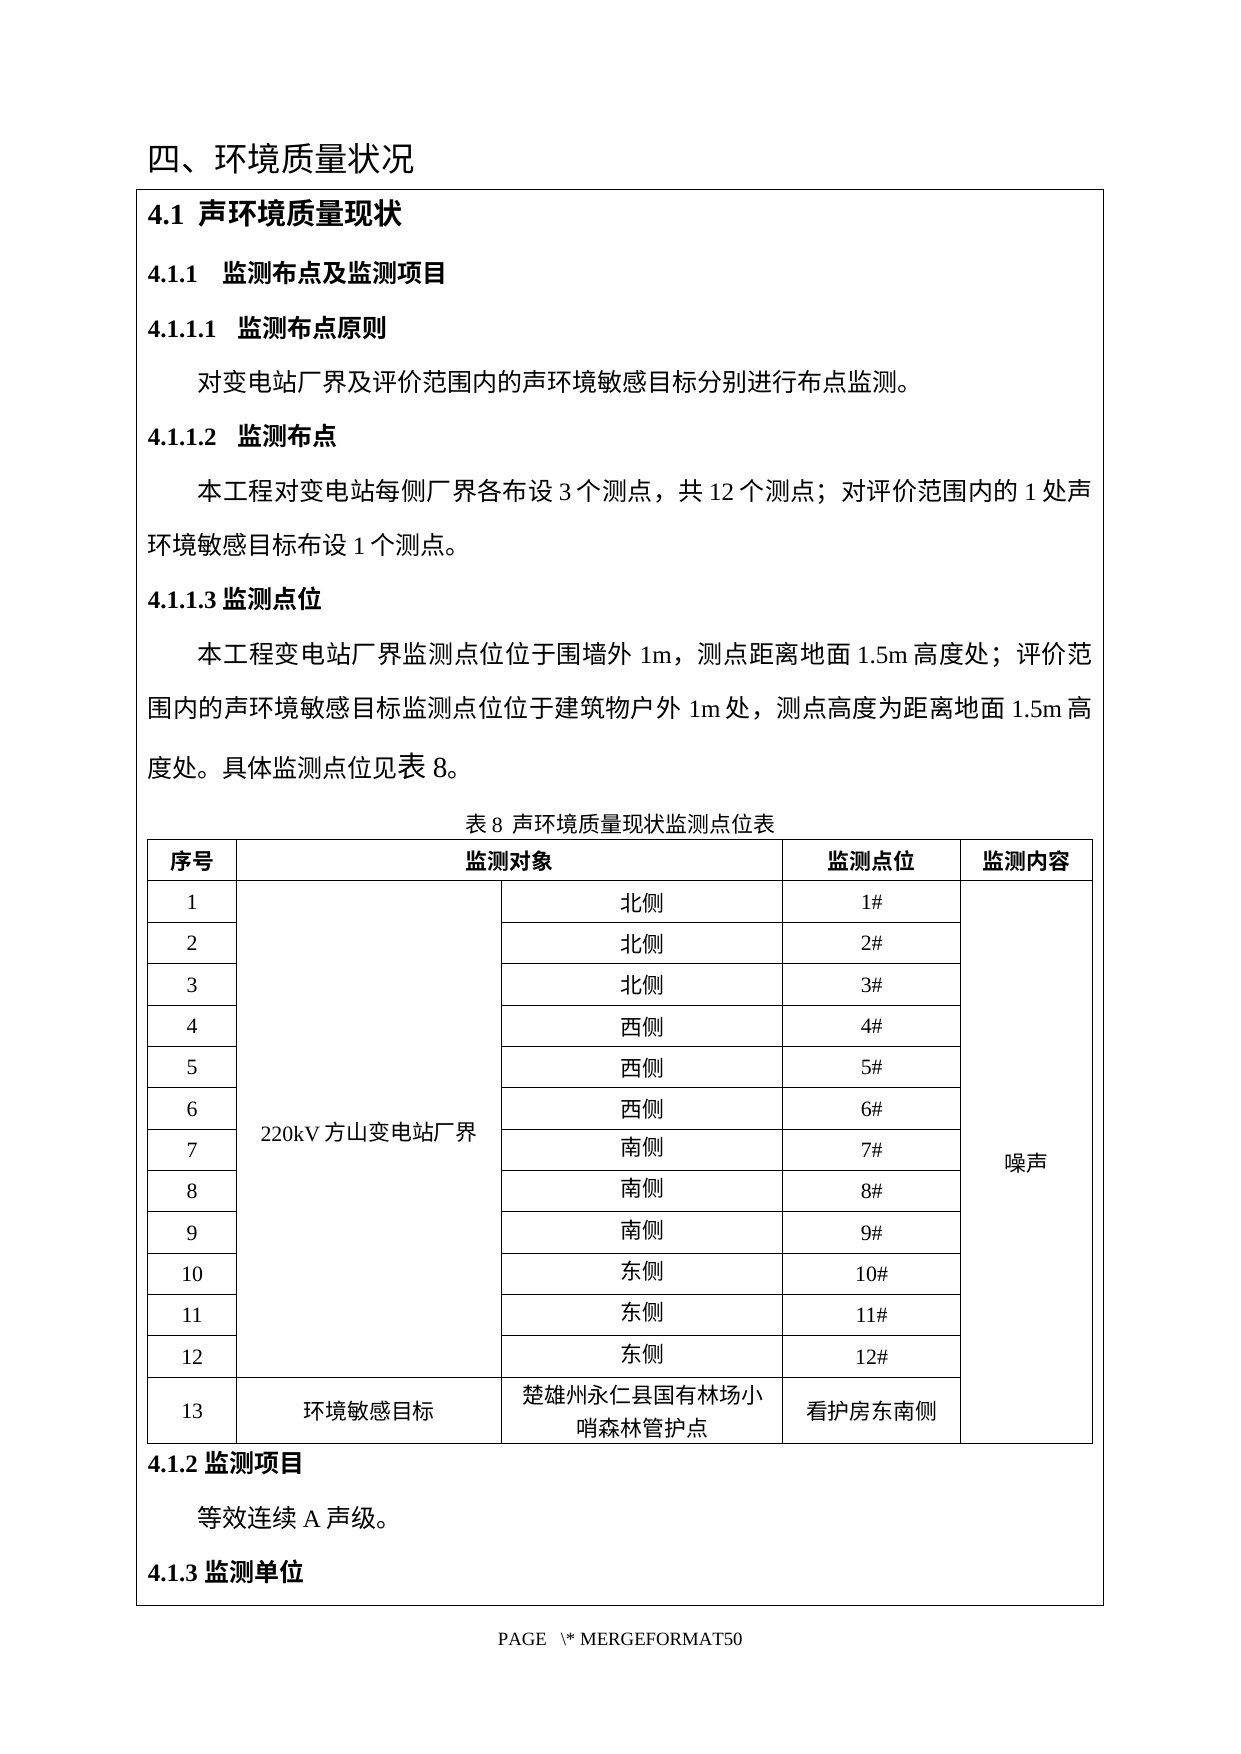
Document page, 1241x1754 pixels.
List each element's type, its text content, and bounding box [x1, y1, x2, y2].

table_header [137, 190, 1103, 1605]
text 四、环境质量状况 [148, 124, 1092, 189]
